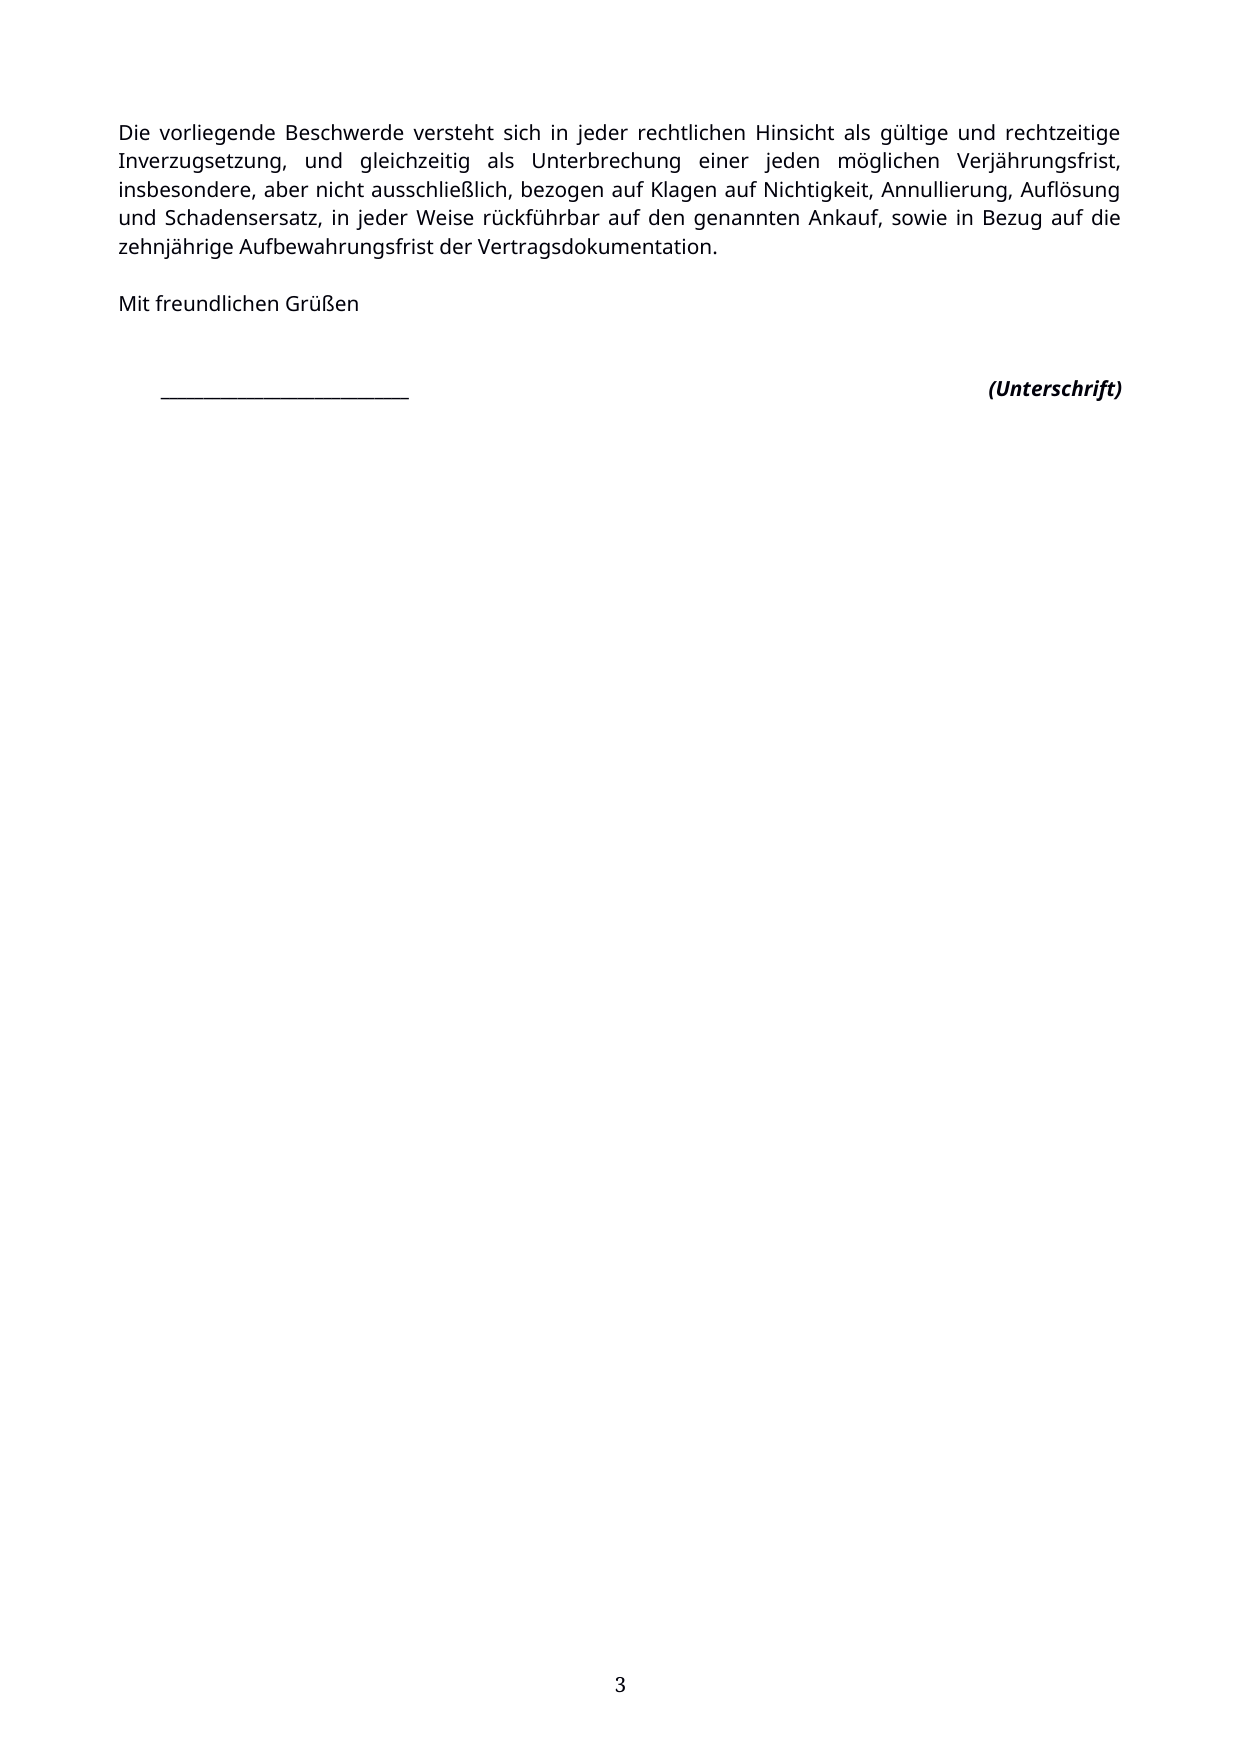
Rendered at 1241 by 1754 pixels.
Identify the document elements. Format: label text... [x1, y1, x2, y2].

text Die vorliegende Beschwerde versteht sich in jeder rechtlichen Hinsicht als gültige und rechtzeitige Inverzugsetzung, und gleichzeitig als Unterbrechung einer jeden möglichen Verjährungsfrist, insbesondere, aber nicht ausschließlich, bezogen auf Klagen auf Nichtigkeit, Annullierung, Auflösung und Schadensersatz, in jeder Weise rückführbar auf den genannten Ankauf, sowie in Bezug auf die zehnjährige Aufbewahrungsfrist der Vertragsdokumentation. [118, 118, 1122, 260]
text Mit freundlichen Grüßen [118, 289, 1122, 317]
text _____________________________ (Unterschrift) [118, 374, 1122, 402]
